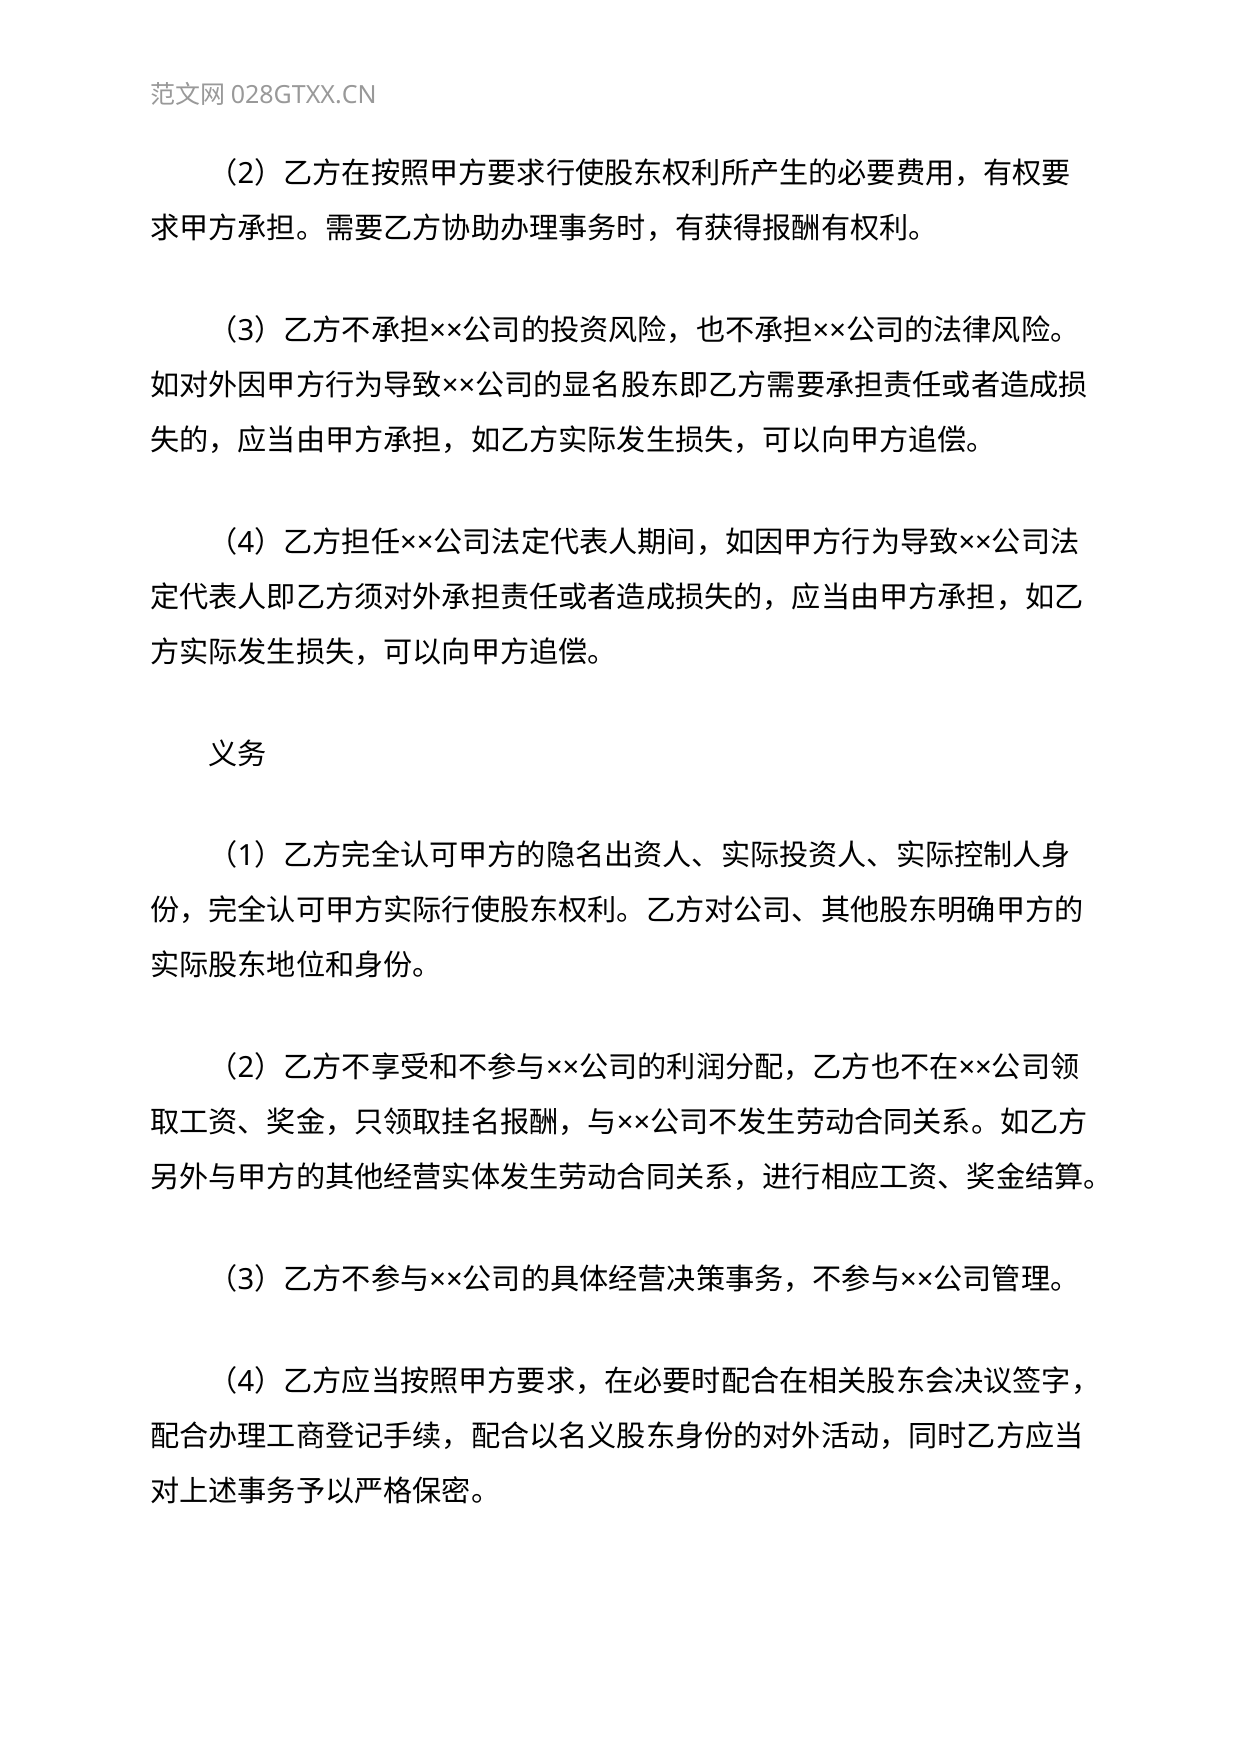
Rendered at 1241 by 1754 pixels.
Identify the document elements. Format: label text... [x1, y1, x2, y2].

text 义务 [150, 730, 1090, 772]
text （3）乙方不参与××公司的具体经营决策事务，不参与××公司管理。 [150, 1255, 1090, 1298]
text （2）乙方不享受和不参与××公司的利润分配，乙方也不在××公司领取工资、奖金，只领取挂名报酬，与××公司不发生劳动合同关系。如乙方另外与甲方的其他经营实体发生劳动合同关系，进行相应工资、奖金结算。 [150, 1044, 1090, 1196]
text （4）乙方担任××公司法定代表人期间，如因甲方行为导致××公司法定代表人即乙方须对外承担责任或者造成损失的，应当由甲方承担，如乙方实际发生损失，可以向甲方追偿。 [150, 518, 1090, 671]
text （3）乙方不承担××公司的投资风险，也不承担××公司的法律风险。如对外因甲方行为导致××公司的显名股东即乙方需要承担责任或者造成损失的，应当由甲方承担，如乙方实际发生损失，可以向甲方追偿。 [150, 307, 1090, 459]
text （1）乙方完全认可甲方的隐名出资人、实际投资人、实际控制人身份，完全认可甲方实际行使股东权利。乙方对公司、其他股东明确甲方的实际股东地位和身份。 [150, 832, 1090, 984]
text （4）乙方应当按照甲方要求，在必要时配合在相关股东会决议签字，配合办理工商登记手续，配合以名义股东身份的对外活动，同时乙方应当对上述事务予以严格保密。 [150, 1357, 1090, 1509]
text （2）乙方在按照甲方要求行使股东权利所产生的必要费用，有权要求甲方承担。需要乙方协助办理事务时，有获得报酬有权利。 [150, 150, 1090, 247]
